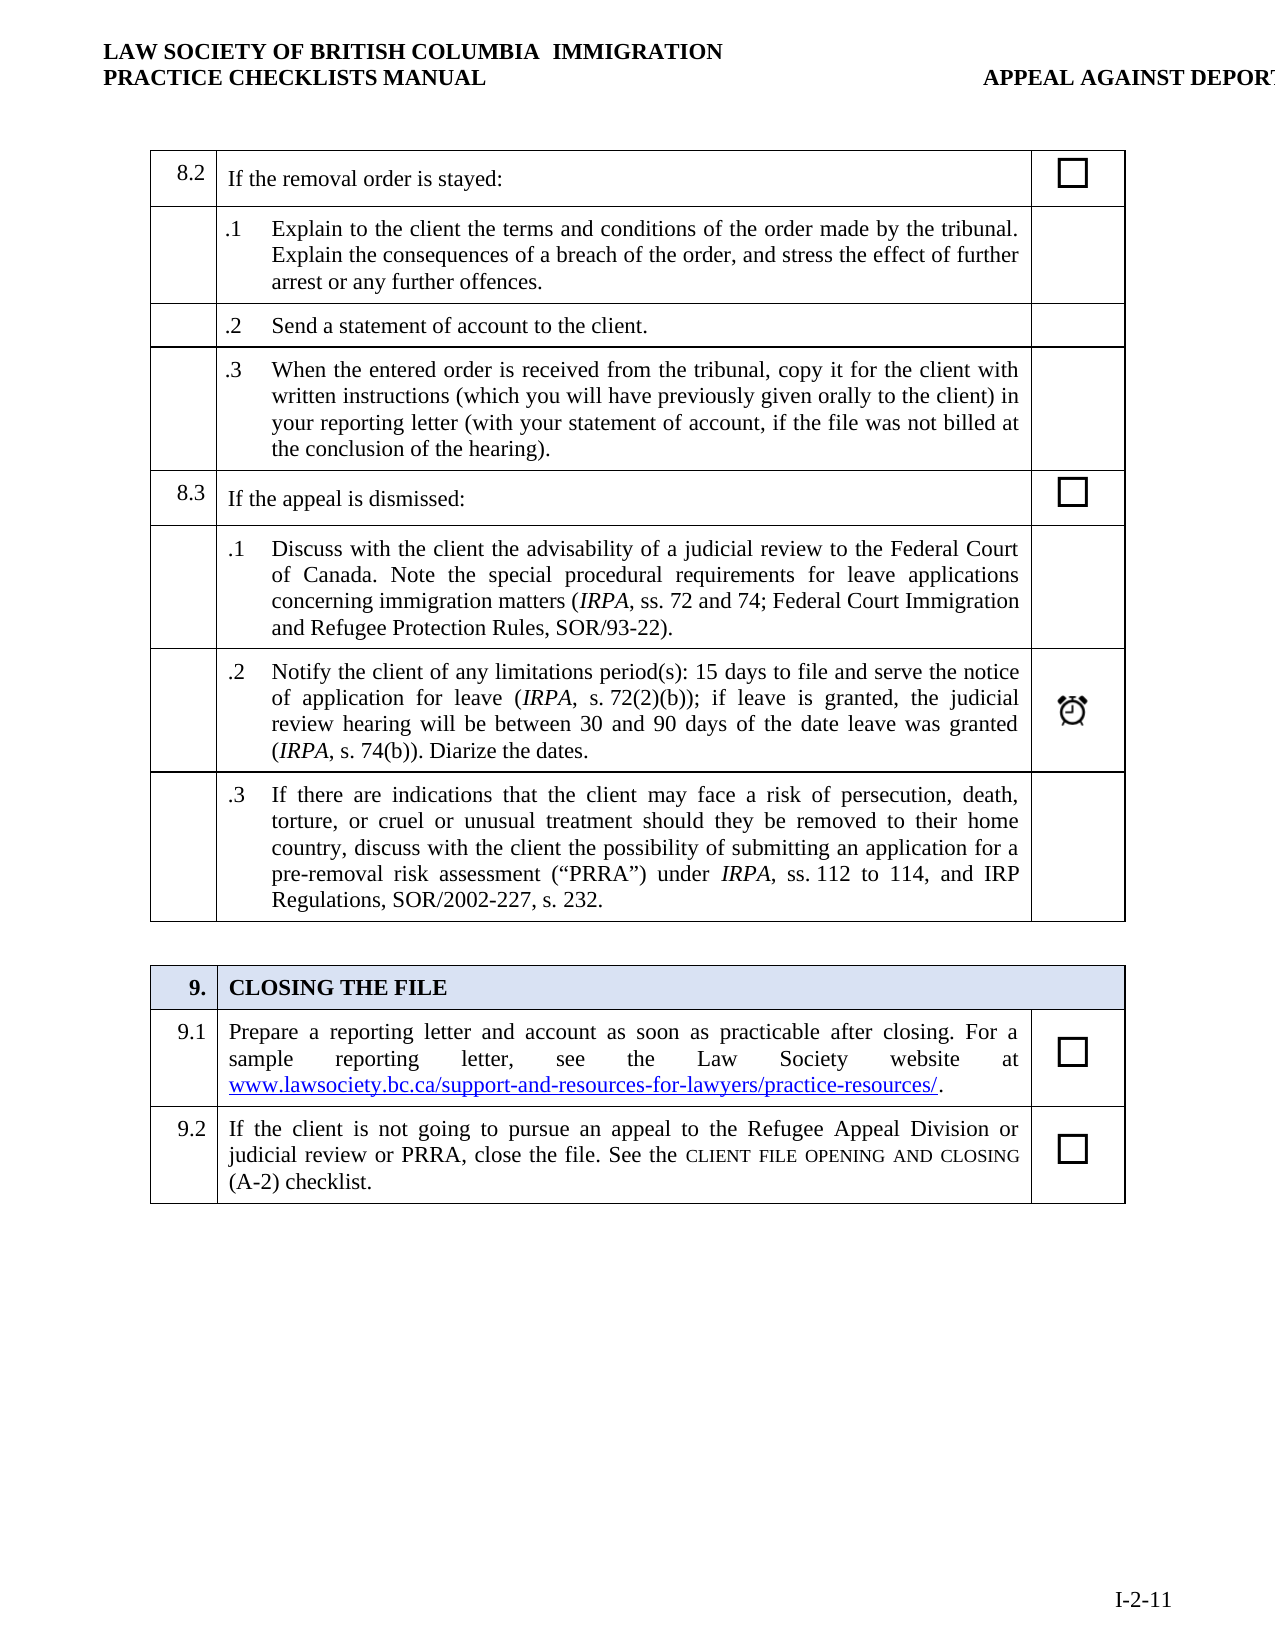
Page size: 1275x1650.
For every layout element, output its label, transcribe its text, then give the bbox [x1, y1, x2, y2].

table_cell If the appeal is dismissed: [217, 471, 1031, 525]
table_cell [1032, 649, 1124, 771]
table_header 9. [151, 966, 217, 1009]
table_cell .1 Discuss with the client the advisability of a judicial review to the Federal Court of Canada. Note the special procedural requirements for leave applications concerning immigration matters (IRPA, ss. 72 and 74; Federal Court Immigration and Refugee Protection Rules, SOR/93-22). [217, 526, 1031, 648]
picture [1051, 689, 1094, 732]
table_cell [1032, 773, 1124, 921]
table_cell If the client is not going to pursue an appeal to the Refugee Appeal Division or judicial review or PRRA, close the file. See the client file opening and closing (A-2) checklist. [218, 1107, 1031, 1203]
table_cell [1032, 526, 1124, 648]
table_cell [151, 348, 216, 469]
table_cell 9.2 [151, 1107, 217, 1203]
table_cell .3 If there are indications that the client may face a risk of persecution, death, torture, or cruel or unusual treatment should they be removed to their home country, discuss with the client the possibility of submitting an application for a pre-removal risk assessment (“PRRA”) under IRPA, ss. 112 to 114, and IRP Regulations, SOR/2002-227, s. 232. [217, 773, 1031, 921]
table_cell [1032, 1010, 1124, 1106]
table_cell .1 Explain to the client the terms and conditions of the order made by the tribunal. Explain the consequences of a breach of the order, and stress the effect of further arrest or any further offences. [217, 207, 1031, 302]
table_cell [1032, 304, 1124, 346]
table_header If the removal order is stayed: [217, 151, 1031, 206]
table_cell Prepare a reporting letter and account as soon as practicable after closing. For a sample reporting letter, see the Law Society website at www.lawsociety.bc.ca/support-and-resources-for-lawyers/practice-resources/. [218, 1010, 1031, 1106]
table_cell [151, 649, 216, 771]
table_cell .3 When the entered order is received from the tribunal, copy it for the client with written instructions (which you will have previously given orally to the client) in your reporting letter (with your statement of account, if the file was not billed at the conclusion of the hearing). [217, 348, 1031, 469]
table_cell 9.1 [151, 1010, 217, 1106]
table_cell [151, 207, 216, 302]
table_cell 8.3 [151, 471, 216, 525]
table_header 8.2 [151, 151, 216, 206]
table_header CLOSING THE FILE [218, 966, 1124, 1009]
table_cell [151, 304, 216, 346]
table_cell .2 Notify the client of any limitations period(s): 15 days to file and serve the notice of application for leave (IRPA, s. 72(2)(b)); if leave is granted, the judicial review hearing will be between 30 and 90 days of the date leave was granted (IRPA, s. 74(b)). Diarize the dates. [217, 649, 1031, 771]
table_cell [1032, 207, 1124, 302]
table_cell [151, 526, 216, 648]
table_cell [151, 773, 216, 921]
table_cell [1032, 1107, 1124, 1203]
table_cell [1032, 348, 1124, 469]
table_cell .2 Send a statement of account to the client. [217, 304, 1031, 346]
table_header [1032, 151, 1124, 206]
table_cell [1032, 471, 1124, 525]
